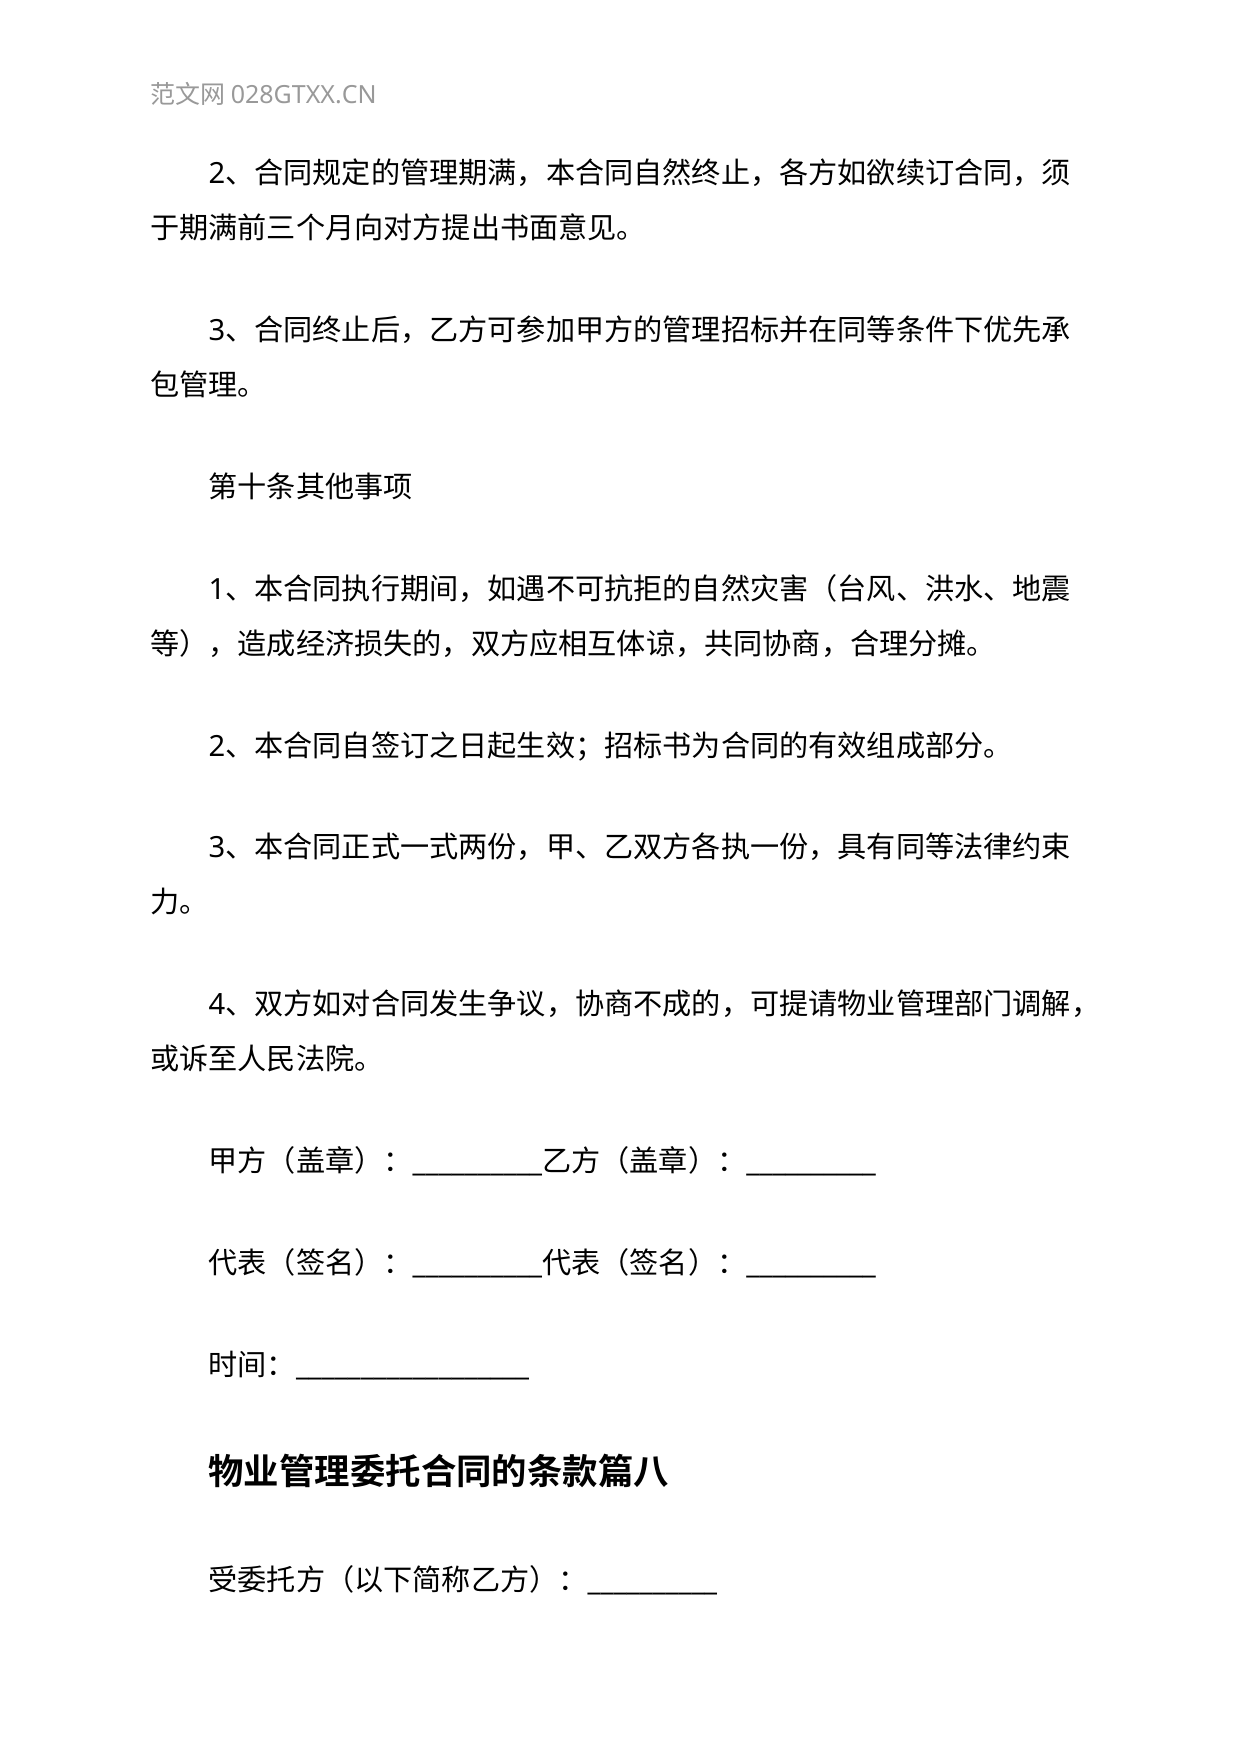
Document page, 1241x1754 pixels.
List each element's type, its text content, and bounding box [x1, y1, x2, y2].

text 时间：__________________ [150, 1342, 1090, 1384]
text 物业管理委托合同的条款篇八 [150, 1443, 1090, 1495]
text 2、合同规定的管理期满，本合同自然终止，各方如欲续订合同，须于期满前三个月向对方提出书面意见。 [150, 150, 1090, 247]
text 2、本合同自签订之日起生效；招标书为合同的有效组成部分。 [150, 722, 1090, 764]
text 甲方（盖章）：__________乙方（盖章）：__________ [150, 1138, 1090, 1180]
text 3、合同终止后，乙方可参加甲方的管理招标并在同等条件下优先承包管理。 [150, 307, 1090, 404]
text 4、双方如对合同发生争议，协商不成的，可提请物业管理部门调解，或诉至人民法院。 [150, 981, 1090, 1078]
text 受委托方（以下简称乙方）：__________ [150, 1557, 1090, 1599]
text 3、本合同正式一式两份，甲、乙双方各执一份，具有同等法律约束力。 [150, 824, 1090, 921]
text 代表（签名）：__________代表（签名）：__________ [150, 1239, 1090, 1282]
text 第十条其他事项 [150, 463, 1090, 506]
text 1、本合同执行期间，如遇不可抗拒的自然灾害（台风、洪水、地震等），造成经济损失的，双方应相互体谅，共同协商，合理分摊。 [150, 565, 1090, 663]
